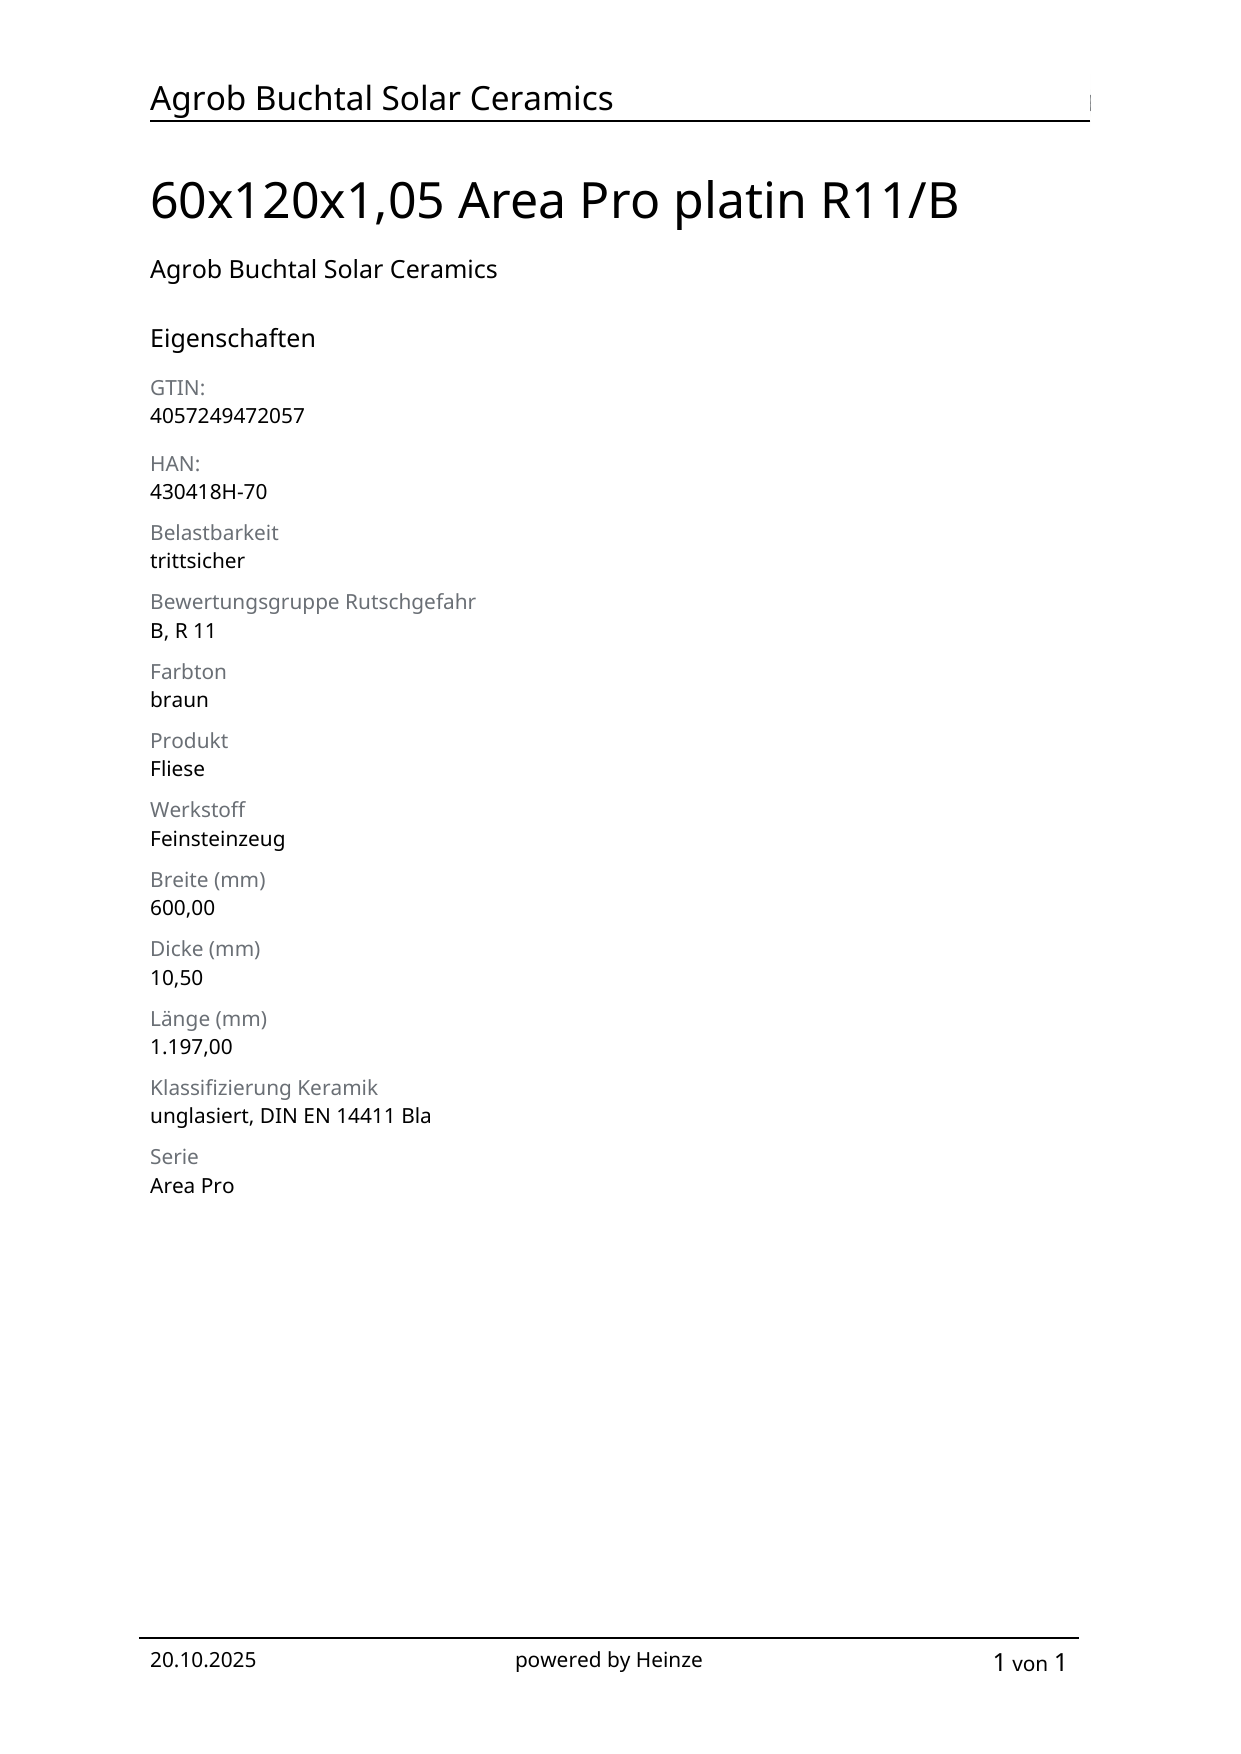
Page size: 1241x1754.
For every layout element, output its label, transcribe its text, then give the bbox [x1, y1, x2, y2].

text 10,50 [150, 963, 1090, 991]
text trittsicher [150, 546, 1090, 575]
text Serie [150, 1142, 1090, 1171]
text Belastbarkeit [150, 518, 1090, 546]
text 1.197,00 [150, 1032, 1090, 1061]
text Bewertungsgruppe Rutschgefahr [150, 587, 1090, 616]
text B, R 11 [150, 616, 1090, 644]
text GTIN: [150, 373, 1090, 401]
text 430418H-70 [150, 477, 1090, 506]
text Länge (mm) [150, 1004, 1090, 1032]
text 60x120x1,05 Area Pro platin R11/B [150, 165, 1090, 233]
text 4057249472057 [150, 401, 1090, 430]
text Werkstoff [150, 796, 1090, 824]
text Agrob Buchtal Solar Ceramics [150, 252, 1090, 286]
text Dicke (mm) [150, 934, 1090, 963]
text Feinsteinzeug [150, 824, 1090, 852]
text Fliese [150, 754, 1090, 783]
text braun [150, 685, 1090, 714]
text HAN: [150, 449, 1090, 477]
text Produkt [150, 726, 1090, 754]
text 600,00 [150, 893, 1090, 922]
text Klassifizierung Keramik [150, 1073, 1090, 1101]
text Farbton [150, 657, 1090, 685]
text Breite (mm) [150, 865, 1090, 893]
text unglasiert, DIN EN 14411 Bla [150, 1101, 1090, 1130]
text Eigenschaften [150, 320, 1090, 354]
text Area Pro [150, 1171, 1090, 1199]
